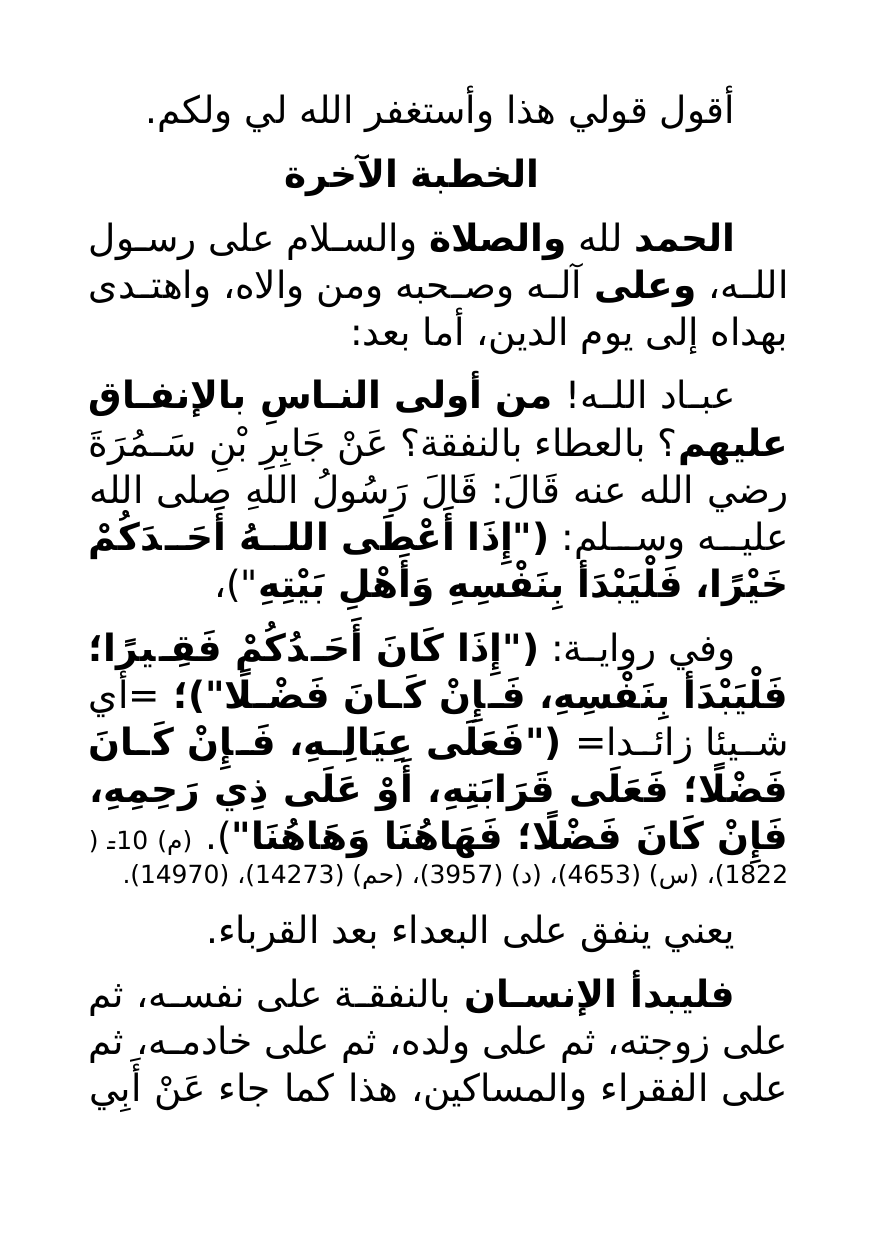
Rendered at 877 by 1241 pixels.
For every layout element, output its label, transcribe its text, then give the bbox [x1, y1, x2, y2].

text وفي رواية: ("إِذَا كَانَ أَحَدُكُمْ فَقِيرًا؛ فَلْيَبْدَأ بِنَفْسِهِ، فَإِنْ كَانَ فَضْلًا")؛ =أي شيئا زائدا= ("فَعَلَى عِيَالِهِ، فَإِنْ كَانَ فَضْلًا؛ فَعَلَى قَرَابَتِهِ، أَوْ عَلَى ذِي رَحِمِهِ، فَإِنْ كَانَ فَضْلًا؛ فَهَاهُنَا وَهَاهُنَا"). (م) 10- (1822)، (س) (4653)، (د) (3957)، (حم) (14273)، (14970). [89, 626, 788, 889]
text يعني ينفق على البعداء بعد القرباء. [89, 908, 788, 952]
text أقول قولي هذا وأستغفر الله لي ولكم. [89, 89, 788, 132]
text الحمد لله والصلاة والسلام على رسول الله، وعلى آله وصحبه ومن والاه، واهتدى بهداه إلى يوم الدين، أما بعد: [89, 216, 788, 354]
text الخطبة الآخرة [89, 152, 788, 196]
text عباد الله! من أولى الناسِ بالإنفاق عليهم؟ بالعطاء بالنفقة؟ عَنْ جَابِرِ بْنِ سَمُرَةَ رضي الله عنه قَالَ: قَالَ رَسُولُ اللهِ صلى الله عليه وسلم: ("إِذَا أَعْطَى اللهُ أَحَدَكُمْ خَيْرًا، فَلْيَبْدَأ بِنَفْسِهِ وَأَهْلِ بَيْتِهِ")، [89, 374, 788, 606]
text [89, 972, 788, 1110]
